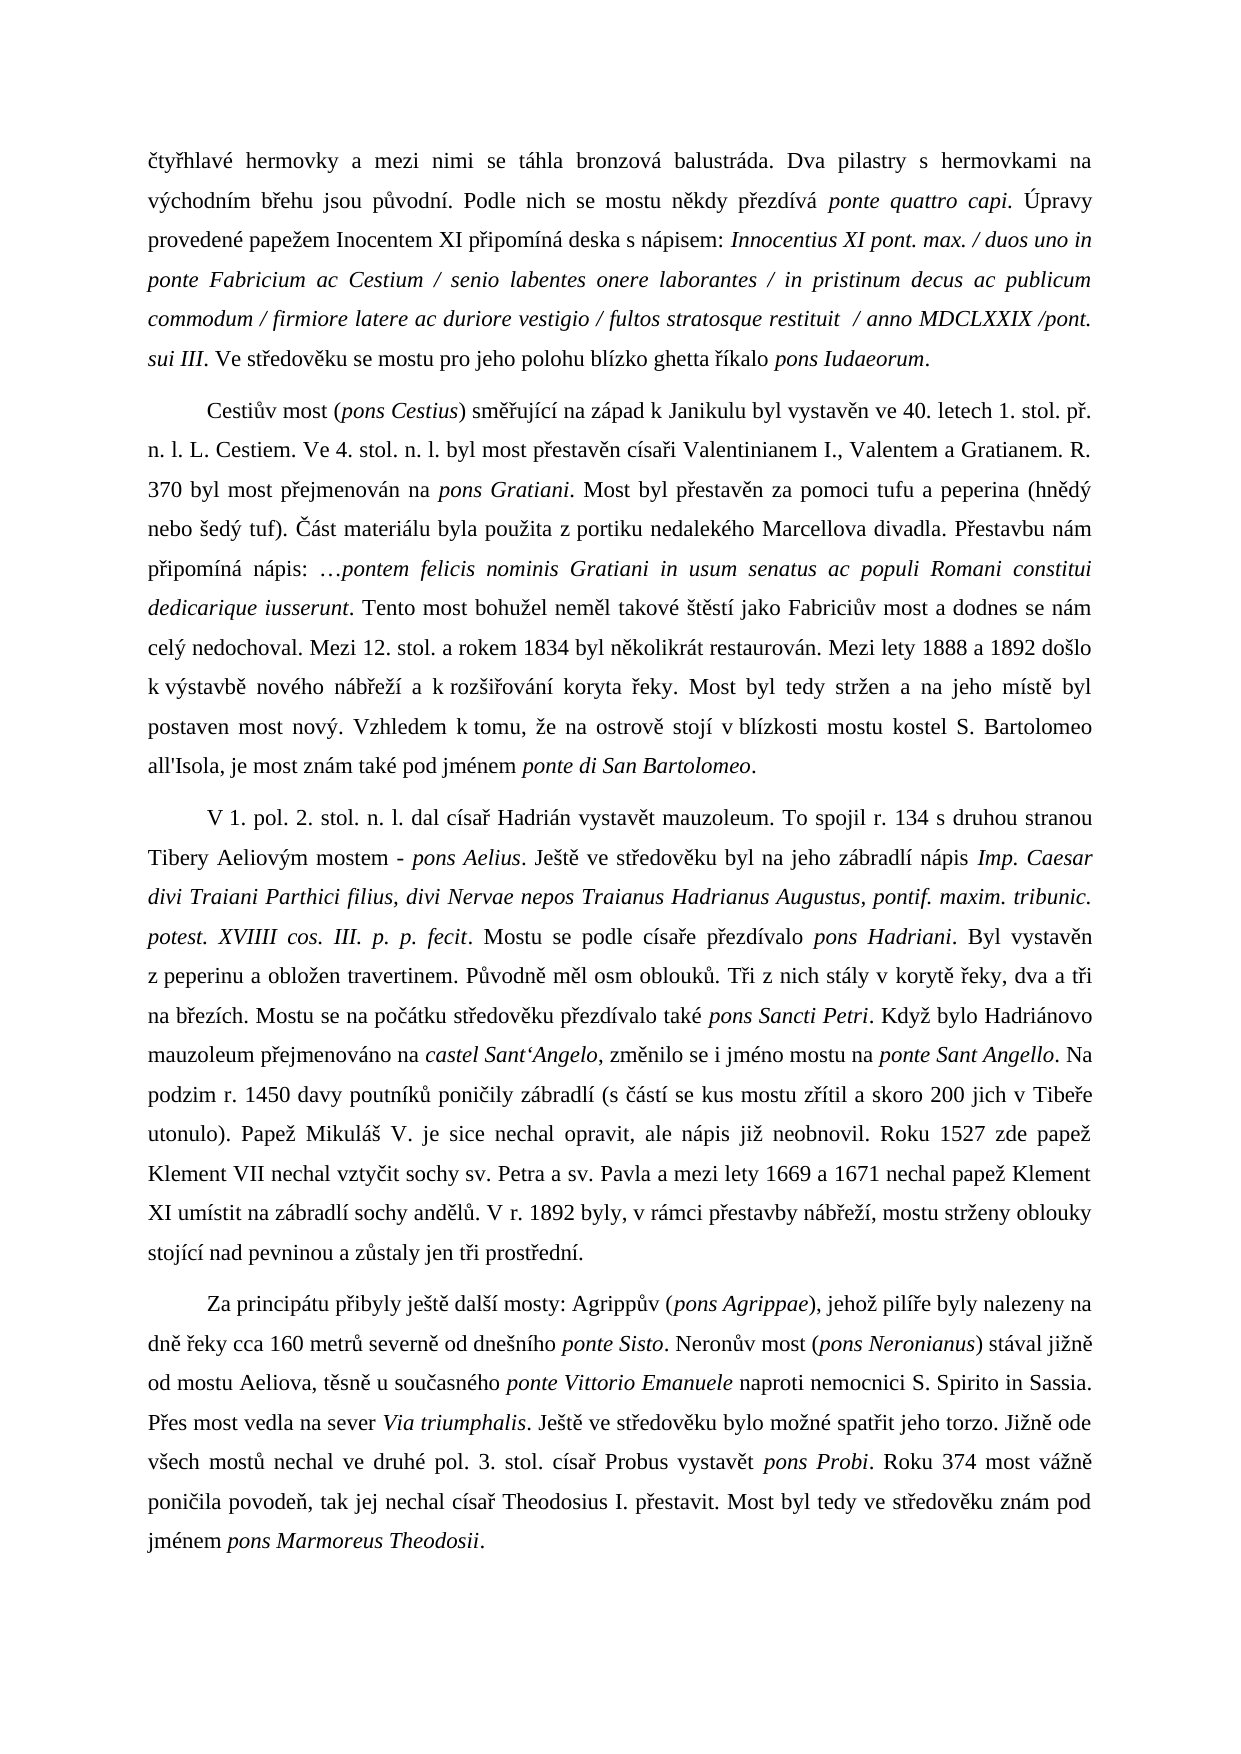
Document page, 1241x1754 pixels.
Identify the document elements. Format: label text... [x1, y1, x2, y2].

text Za principátu přibyly ještě další mosty: Agrippův (pons Agrippae), jehož pilíře byly nalezeny na dně řeky cca 160 metrů severně od dnešního ponte Sisto. Neronův most (pons Neronianus) stával jižně od mostu Aeliova, těsně u současného ponte Vittorio Emanuele naproti nemocnici S. Spirito in Sassia. Přes most vedla na sever Via triumphalis. Ještě ve středověku bylo možné spatřit jeho torzo. Jižně ode všech mostů nechal ve druhé pol. 3. stol. císař Probus vystavět pons Probi. Roku 374 most vážně poničila povodeň, tak jej nechal císař Theodosius I. přestavit. Most byl tedy ve středověku znám pod jménem pons Marmoreus Theodosii. [148, 1291, 1093, 1554]
text Cestiův most (pons Cestius) směřující na západ k Janikulu byl vystavěn ve 40. letech 1. stol. př. n. l. L. Cestiem. Ve 4. stol. n. l. byl most přestavěn císaři Valentinianem I., Valentem a Gratianem. R. 370 byl most přejmenován na pons Gratiani. Most byl přestavěn za pomoci tufu a peperina (hnědý nebo šedý tuf). Část materiálu byla použita z portiku nedalekého Marcellova divadla. Přestavbu nám připomíná nápis: …pontem felicis nominis Gratiani in usum senatus ac populi Romani constitui dedicarique iusserunt. Tento most bohužel neměl takové štěstí jako Fabriciův most a dodnes se nám celý nedochoval. Mezi 12. stol. a rokem 1834 byl několikrát restaurován. Mezi lety 1888 a 1892 došlo k výstavbě nového nábřeží a k rozšiřování koryta řeky. Most byl tedy stržen a na jeho místě byl postaven most nový. Vzhledem k tomu, že na ostrově stojí v blízkosti mostu kostel S. Bartolomeo all'Isola, je most znám také pod jménem ponte di San Bartolomeo. [148, 397, 1093, 779]
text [148, 148, 1093, 371]
text V 1. pol. 2. stol. n. l. dal císař Hadrián vystavět mauzoleum. To spojil r. 134 s druhou stranou Tibery Aeliovým mostem - pons Aelius. Ještě ve středověku byl na jeho zábradlí nápis Imp. Caesar divi Traiani Parthici filius, divi Nervae nepos Traianus Hadrianus Augustus, pontif. maxim. tribunic. potest. XVIIII cos. III. p. p. fecit. Mostu se podle císaře přezdívalo pons Hadriani. Byl vystavěn z peperinu a obložen travertinem. Původně měl osm oblouků. Tři z nich stály v korytě řeky, dva a tři na březích. Mostu se na počátku středověku přezdívalo také pons Sancti Petri. Když bylo Hadriánovo mauzoleum přejmenováno na castel Sant‘Angelo, změnilo se i jméno mostu na ponte Sant Angello. Na podzim r. 1450 davy poutníků poničily zábradlí (s částí se kus mostu zřítil a skoro 200 jich v Tibeře utonulo). Papež Mikuláš V. je sice nechal opravit, ale nápis již neobnovil. Roku 1527 zde papež Klement VII nechal vztyčit sochy sv. Petra a sv. Pavla a mezi lety 1669 a 1671 nechal papež Klement XI umístit na zábradlí sochy andělů. V r. 1892 byly, v rámci přestavby nábřeží, mostu strženy oblouky stojící nad pevninou a zůstaly jen tři prostřední. [148, 804, 1093, 1265]
